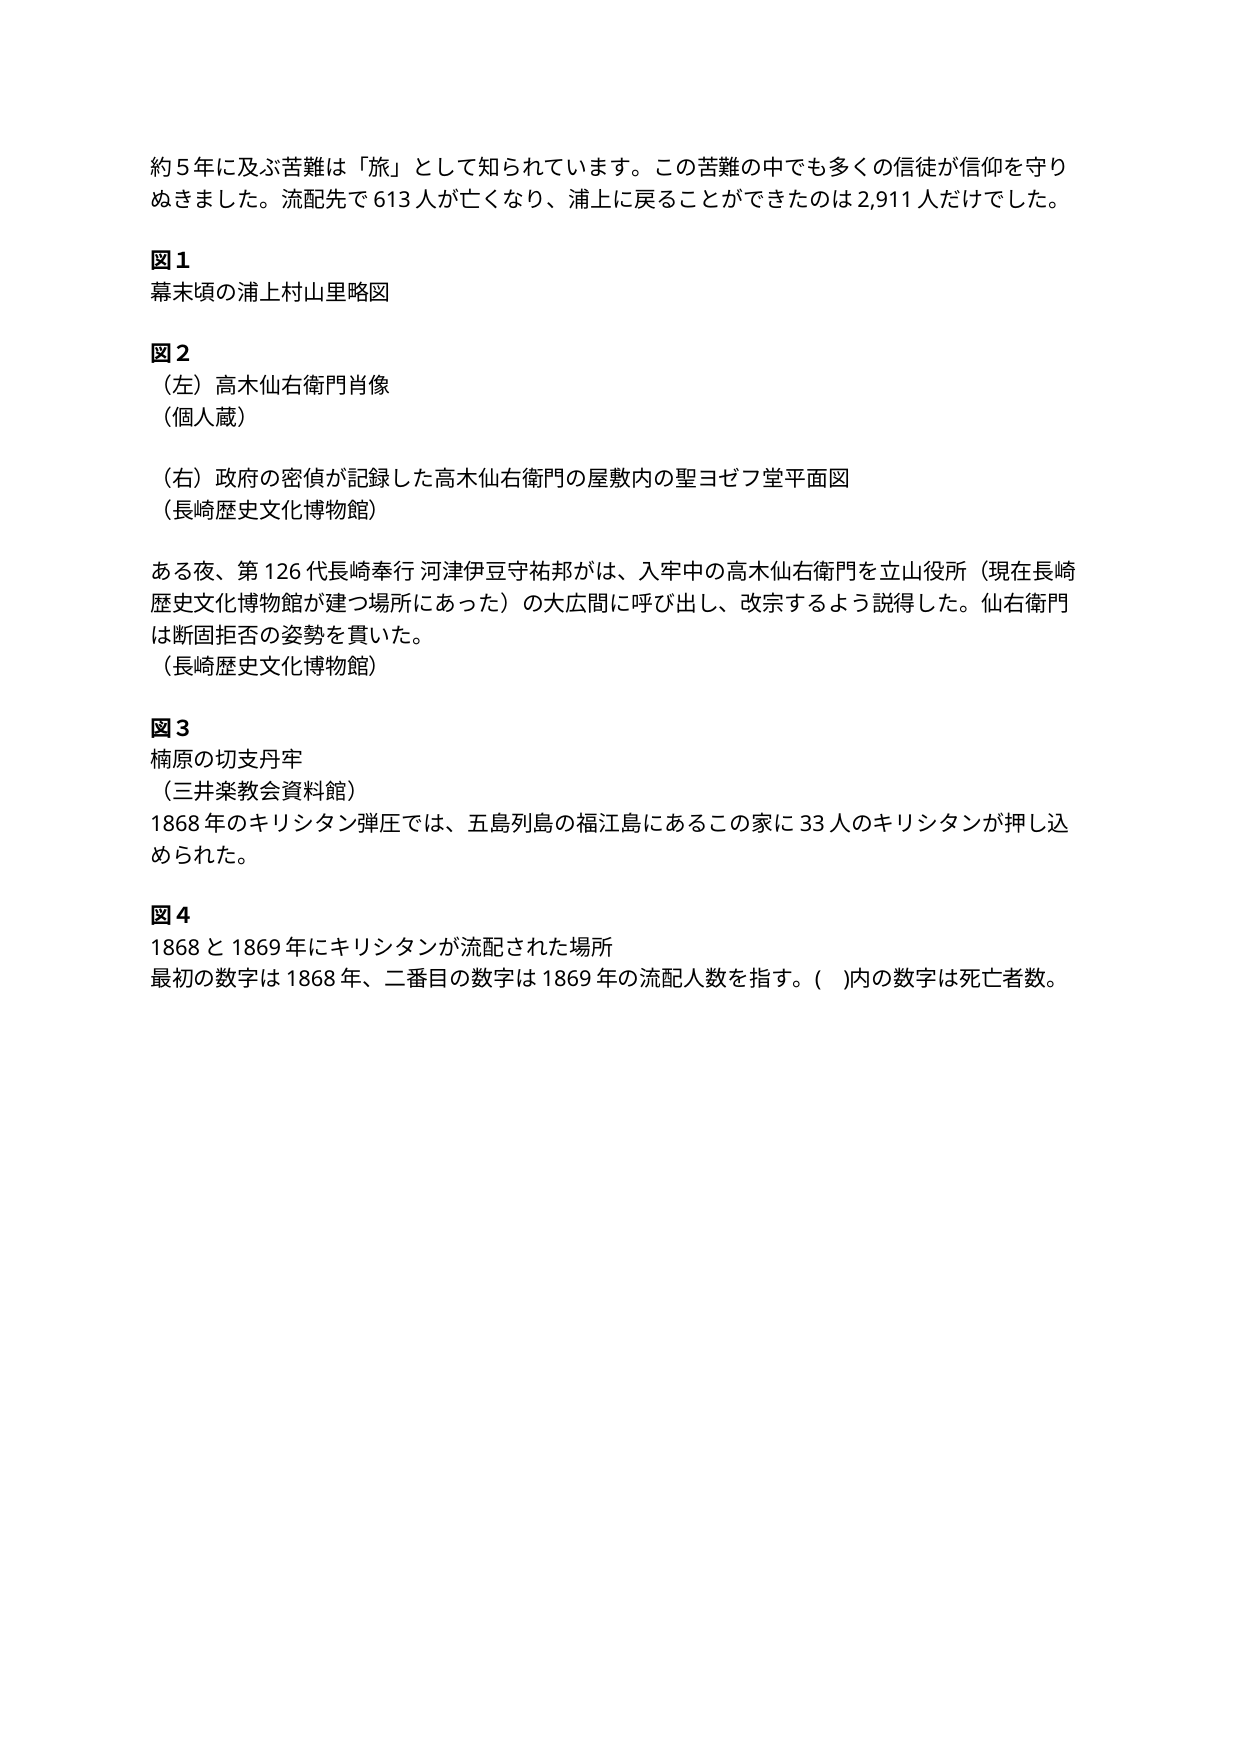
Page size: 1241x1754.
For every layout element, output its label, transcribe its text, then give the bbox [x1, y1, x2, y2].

text 図３ [150, 711, 1090, 742]
text （長崎歴史文化博物館） [150, 649, 1090, 681]
text ある夜、第126代長崎奉行 河津伊豆守祐邦がは、入牢中の高木仙右衛門を立山役所（現在長崎歴史文化博物館が建つ場所にあった）の大広間に呼び出し、改宗するよう説得した。仙右衛門は断固拒否の姿勢を貫いた。 [150, 554, 1090, 649]
text 1868年のキリシタン弾圧では、五島列島の福江島にあるこの家に33人のキリシタンが押し込められた。 [150, 806, 1090, 869]
text （左）高木仙右衛門肖像 [150, 368, 1090, 400]
text 最初の数字は1868年、二番目の数字は1869年の流配人数を指す。( )内の数字は死亡者数。 [150, 961, 1090, 993]
text 図２ [150, 336, 1090, 368]
text （個人蔵） [150, 400, 1090, 431]
text 幕末頃の浦上村山里略図 [150, 275, 1090, 307]
text （右）政府の密偵が記録した高木仙右衛門の屋敷内の聖ヨゼフ堂平面図 [150, 461, 1090, 493]
text （三井楽教会資料館） [150, 774, 1090, 806]
text 図４ [150, 898, 1090, 930]
text 楠原の切支丹牢 [150, 742, 1090, 774]
text 1868と1869年にキリシタンが流配された場所 [150, 930, 1090, 961]
text 図１ [150, 243, 1090, 275]
text （長崎歴史文化博物館） [150, 493, 1090, 524]
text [150, 150, 1090, 213]
